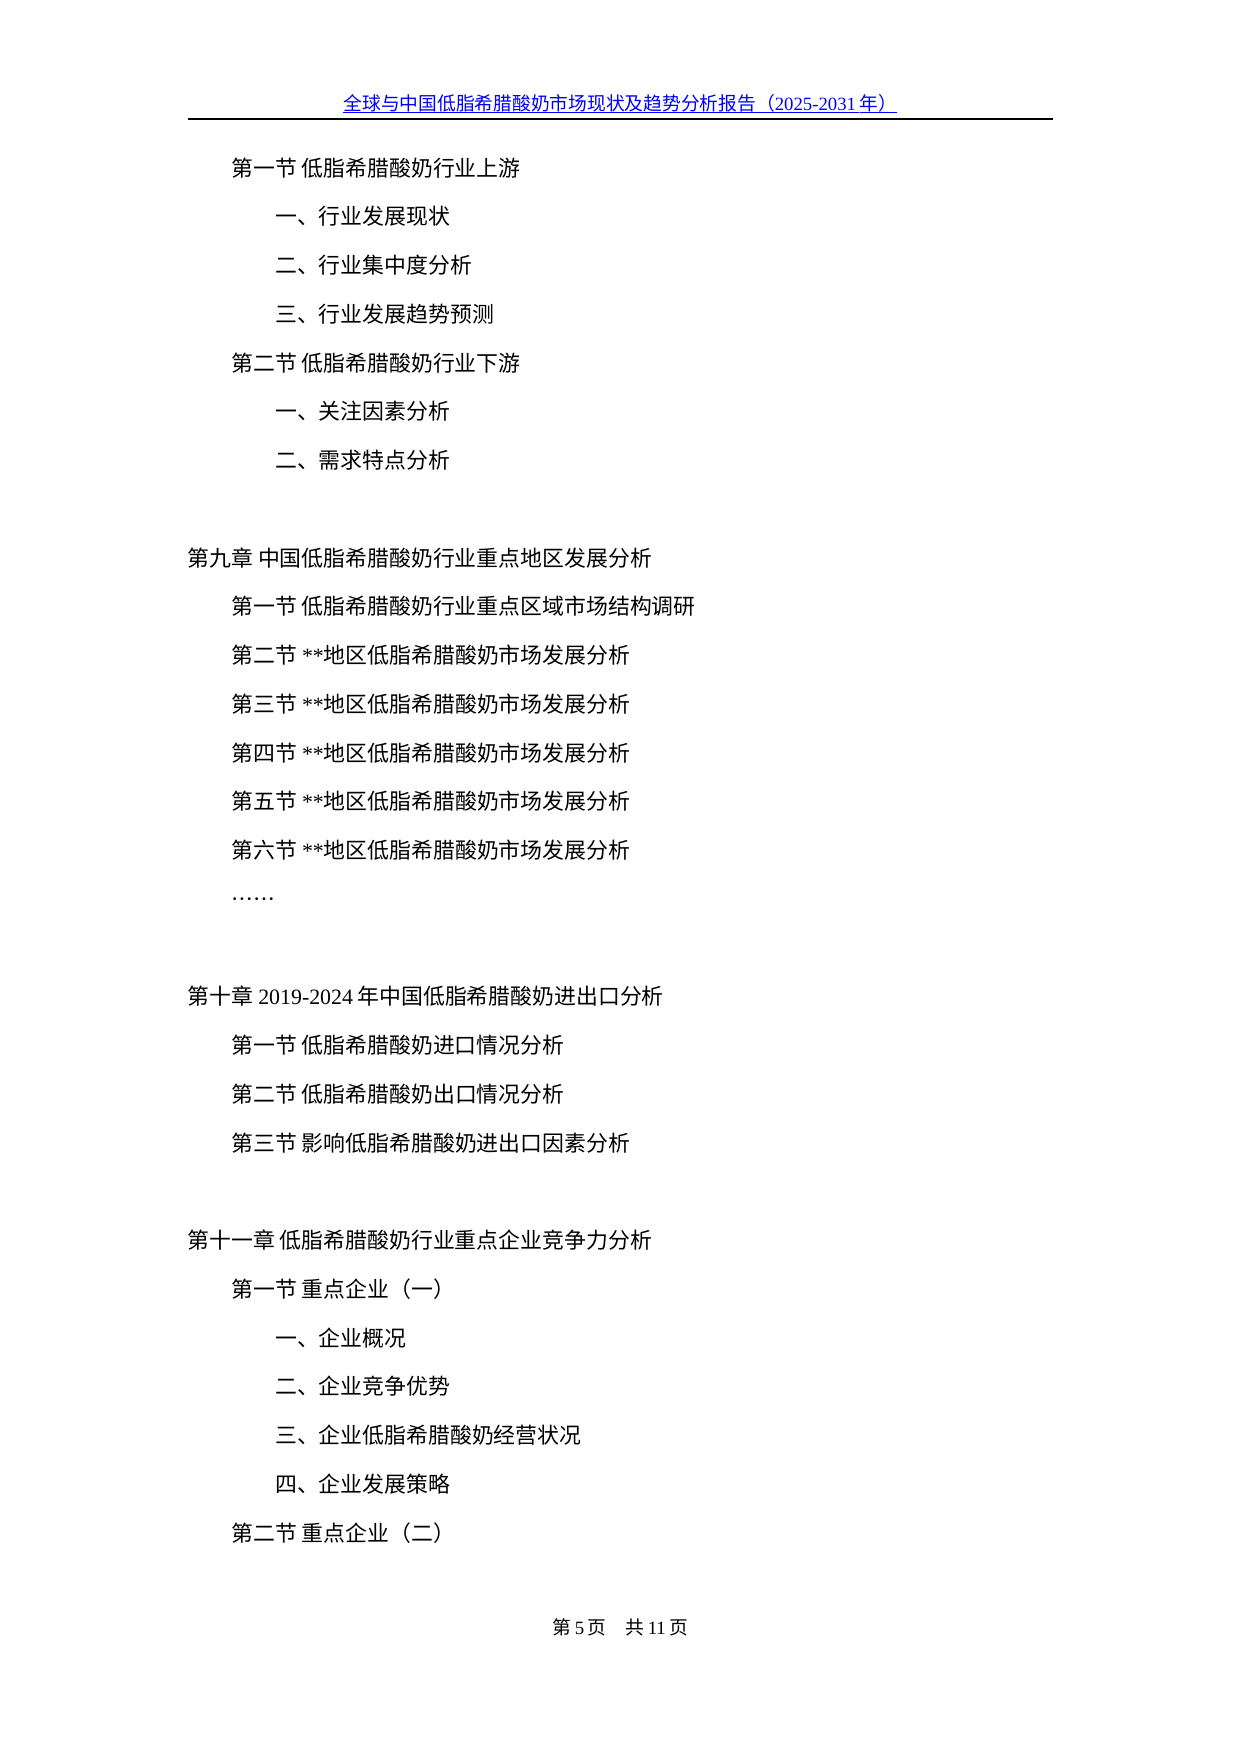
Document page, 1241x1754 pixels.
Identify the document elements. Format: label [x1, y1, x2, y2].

text [187, 150, 1053, 1548]
